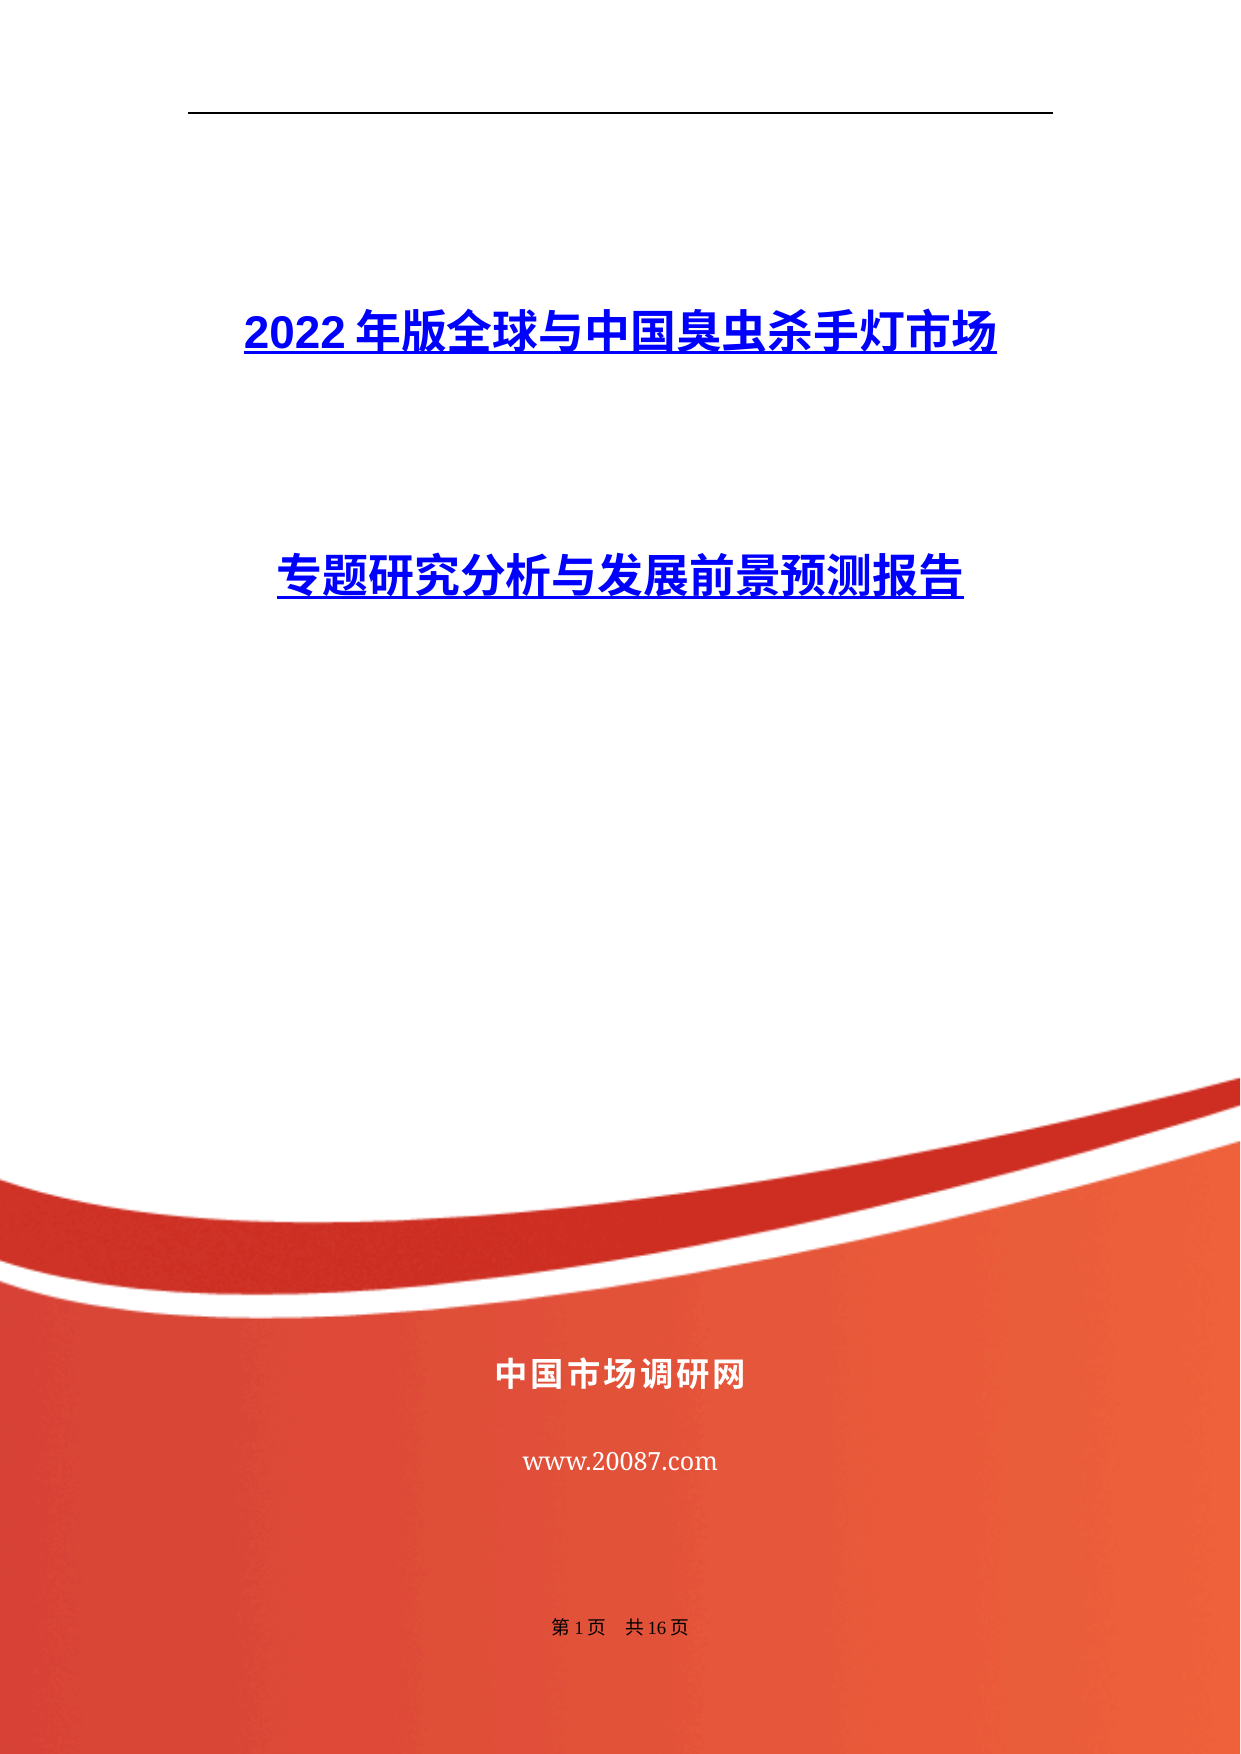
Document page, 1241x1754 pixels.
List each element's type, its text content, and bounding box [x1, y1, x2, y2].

picture [0, 1006, 1241, 1754]
text www.20087.com [187, 1428, 1053, 1493]
subtitle 中国市场调研网 [187, 1339, 1053, 1404]
table_header 2022年版全球与中国臭虫杀手灯市场专题研究分析与发展前景预测报告 [188, 207, 1053, 773]
